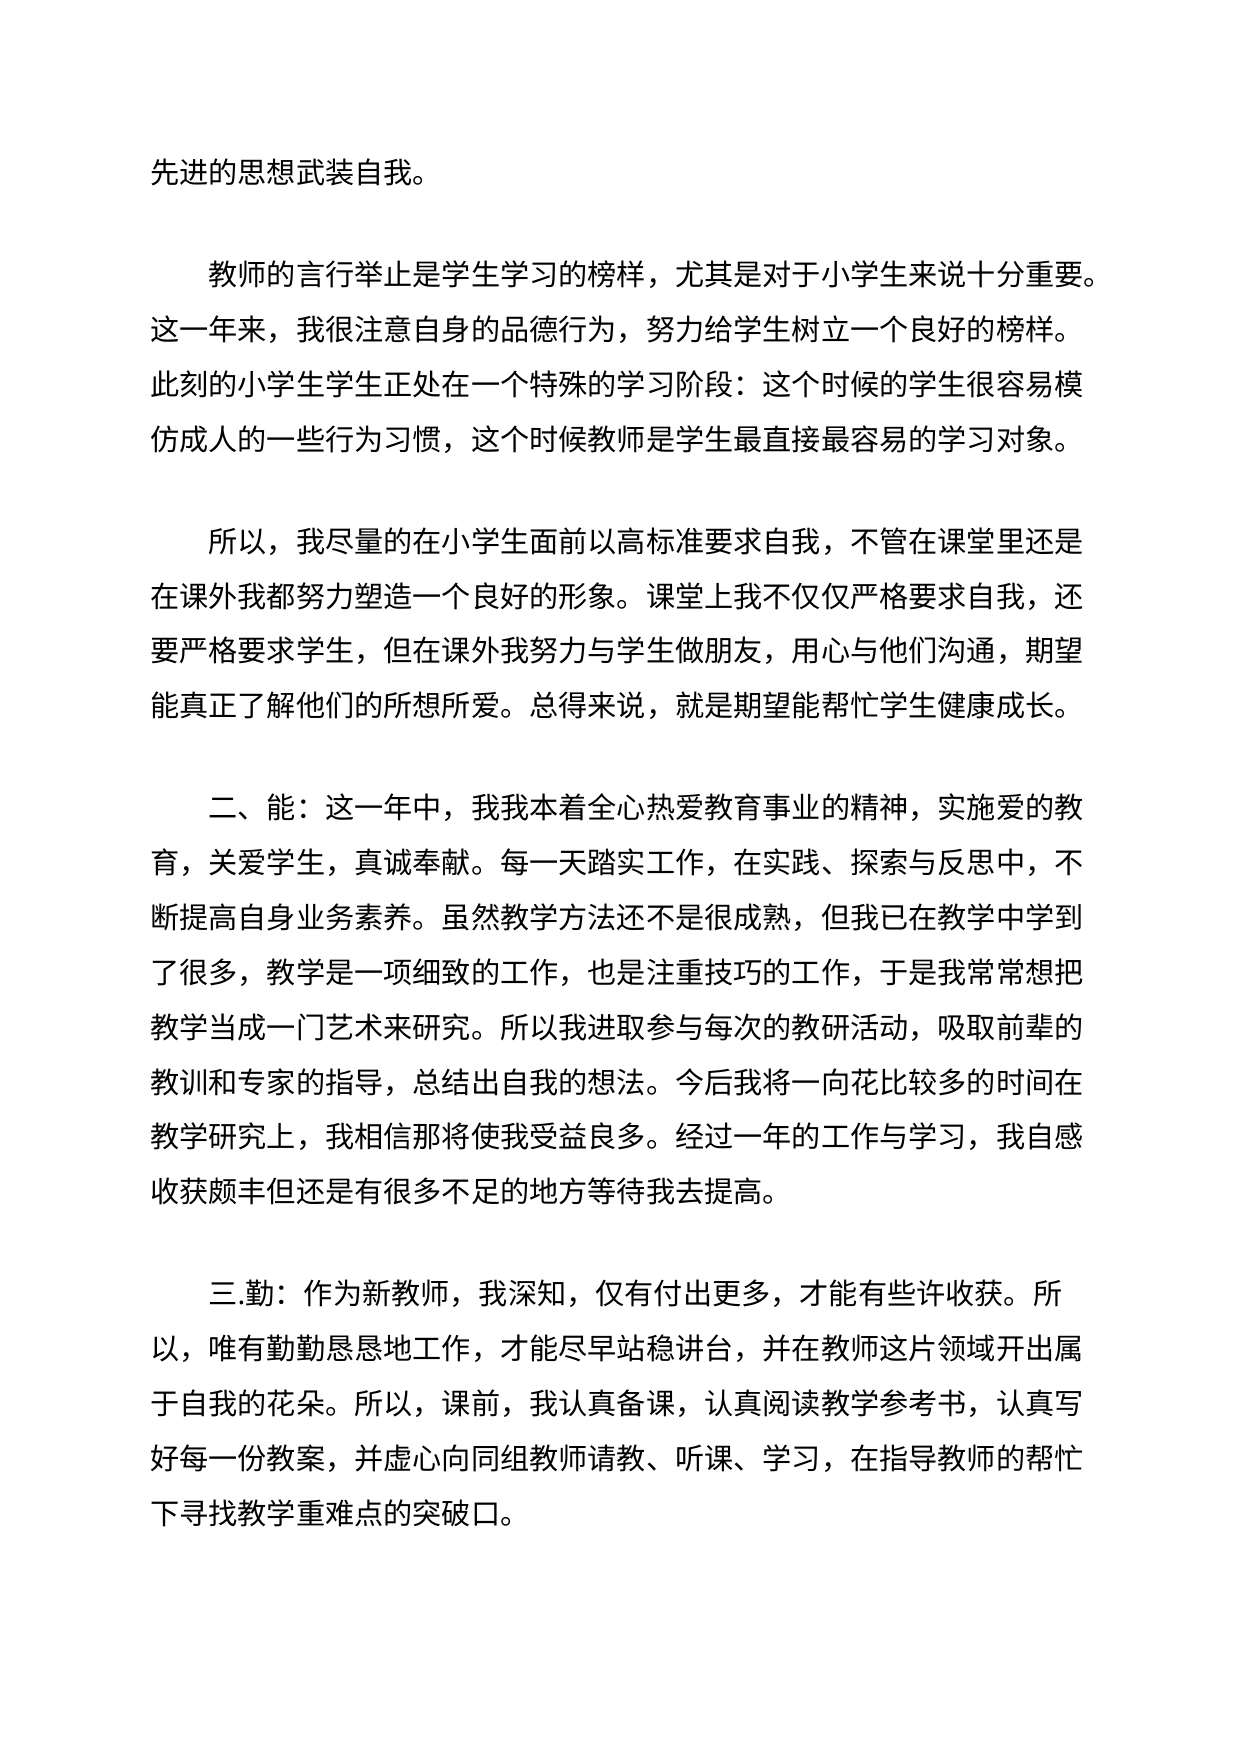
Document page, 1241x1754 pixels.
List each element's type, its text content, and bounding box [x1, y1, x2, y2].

text 所以，我尽量的在小学生面前以高标准要求自我，不管在课堂里还是在课外我都努力塑造一个良好的形象。课堂上我不仅仅严格要求自我，还要严格要求学生，但在课外我努力与学生做朋友，用心与他们沟通，期望能真正了解他们的所想所爱。总得来说，就是期望能帮忙学生健康成长。 [150, 518, 1090, 725]
text 三.勤：作为新教师，我深知，仅有付出更多，才能有些许收获。所以，唯有勤勤恳恳地工作，才能尽早站稳讲台，并在教师这片领域开出属于自我的花朵。所以，课前，我认真备课，认真阅读教学参考书，认真写好每一份教案，并虚心向同组教师请教、听课、学习，在指导教师的帮忙下寻找教学重难点的突破口。 [150, 1271, 1090, 1533]
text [150, 150, 1090, 192]
text 教师的言行举止是学生学习的榜样，尤其是对于小学生来说十分重要。这一年来，我很注意自身的品德行为，努力给学生树立一个良好的榜样。此刻的小学生学生正处在一个特殊的学习阶段：这个时候的学生很容易模仿成人的一些行为习惯，这个时候教师是学生最直接最容易的学习对象。 [150, 252, 1090, 459]
text 二、能：这一年中，我我本着全心热爱教育事业的精神，实施爱的教育，关爱学生，真诚奉献。每一天踏实工作，在实践、探索与反思中，不断提高自身业务素养。虽然教学方法还不是很成熟，但我已在教学中学到了很多，教学是一项细致的工作，也是注重技巧的工作，于是我常常想把教学当成一门艺术来研究。所以我进取参与每次的教研活动，吸取前辈的教训和专家的指导，总结出自我的想法。今后我将一向花比较多的时间在教学研究上，我相信那将使我受益良多。经过一年的工作与学习，我自感收获颇丰但还是有很多不足的地方等待我去提高。 [150, 785, 1090, 1211]
